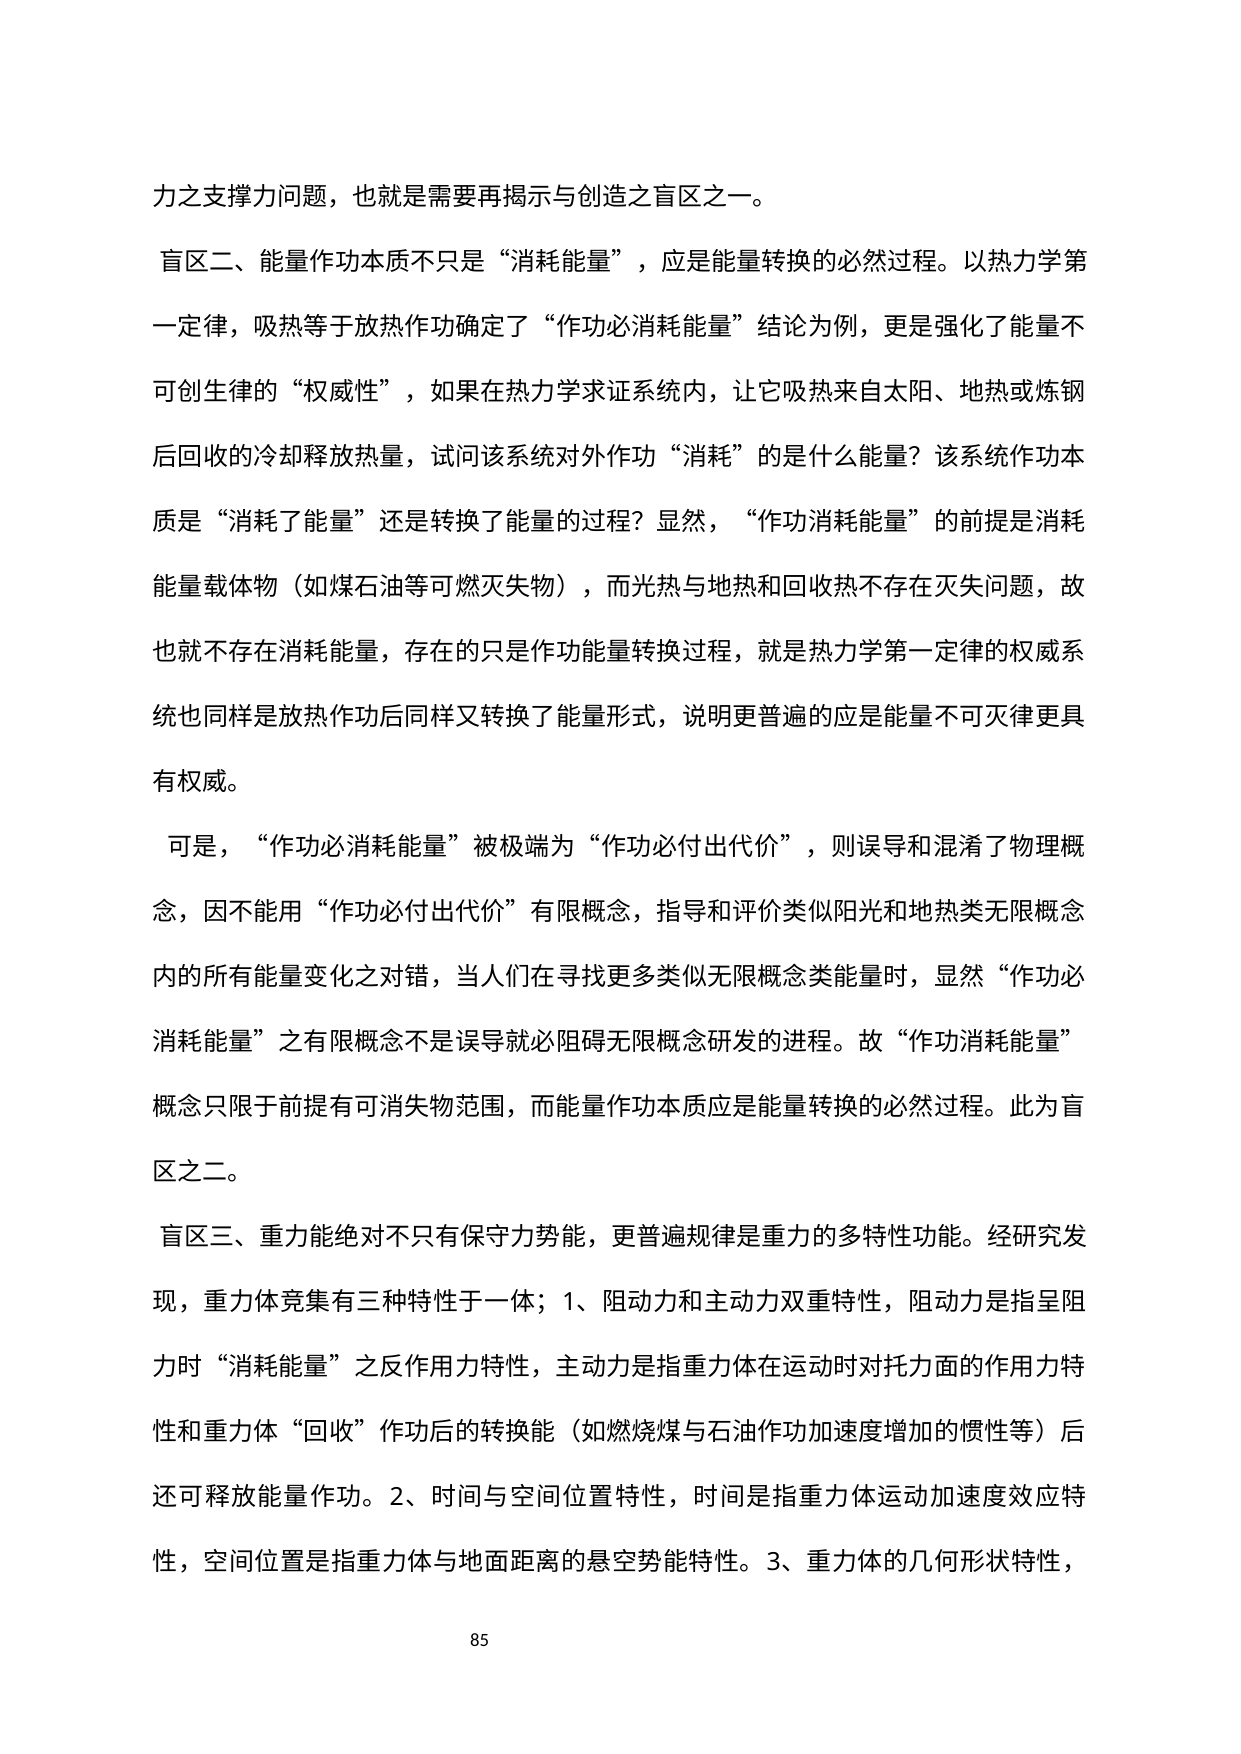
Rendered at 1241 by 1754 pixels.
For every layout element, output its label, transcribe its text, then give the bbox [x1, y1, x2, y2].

text 盲区二、能量作功本质不只是“消耗能量”，应是能量转换的必然过程。以热力学第一定律，吸热等于放热作功确定了“作功必消耗能量”结论为例，更是强化了能量不可创生律的“权威性”，如果在热力学求证系统内，让它吸热来自太阳、地热或炼钢后回收的冷却释放热量，试问该系统对外作功“消耗”的是什么能量？该系统作功本质是“消耗了能量”还是转换了能量的过程？显然，“作功消耗能量”的前提是消耗能量载体物（如煤石油等可燃灭失物），而光热与地热和回收热不存在灭失问题，故也就不存在消耗能量，存在的只是作功能量转换过程，就是热力学第一定律的权威系统也同样是放热作功后同样又转换了能量形式，说明更普遍的应是能量不可灭律更具有权威。 [152, 227, 1088, 812]
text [152, 1202, 1088, 1592]
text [152, 162, 1088, 227]
text 可是，“作功必消耗能量”被极端为“作功必付出代价”，则误导和混淆了物理概念，因不能用“作功必付出代价”有限概念，指导和评价类似阳光和地热类无限概念内的所有能量变化之对错，当人们在寻找更多类似无限概念类能量时，显然“作功必消耗能量”之有限概念不是误导就必阻碍无限概念研发的进程。故“作功消耗能量”概念只限于前提有可消失物范围，而能量作功本质应是能量转换的必然过程。此为盲区之二。 [152, 812, 1088, 1202]
